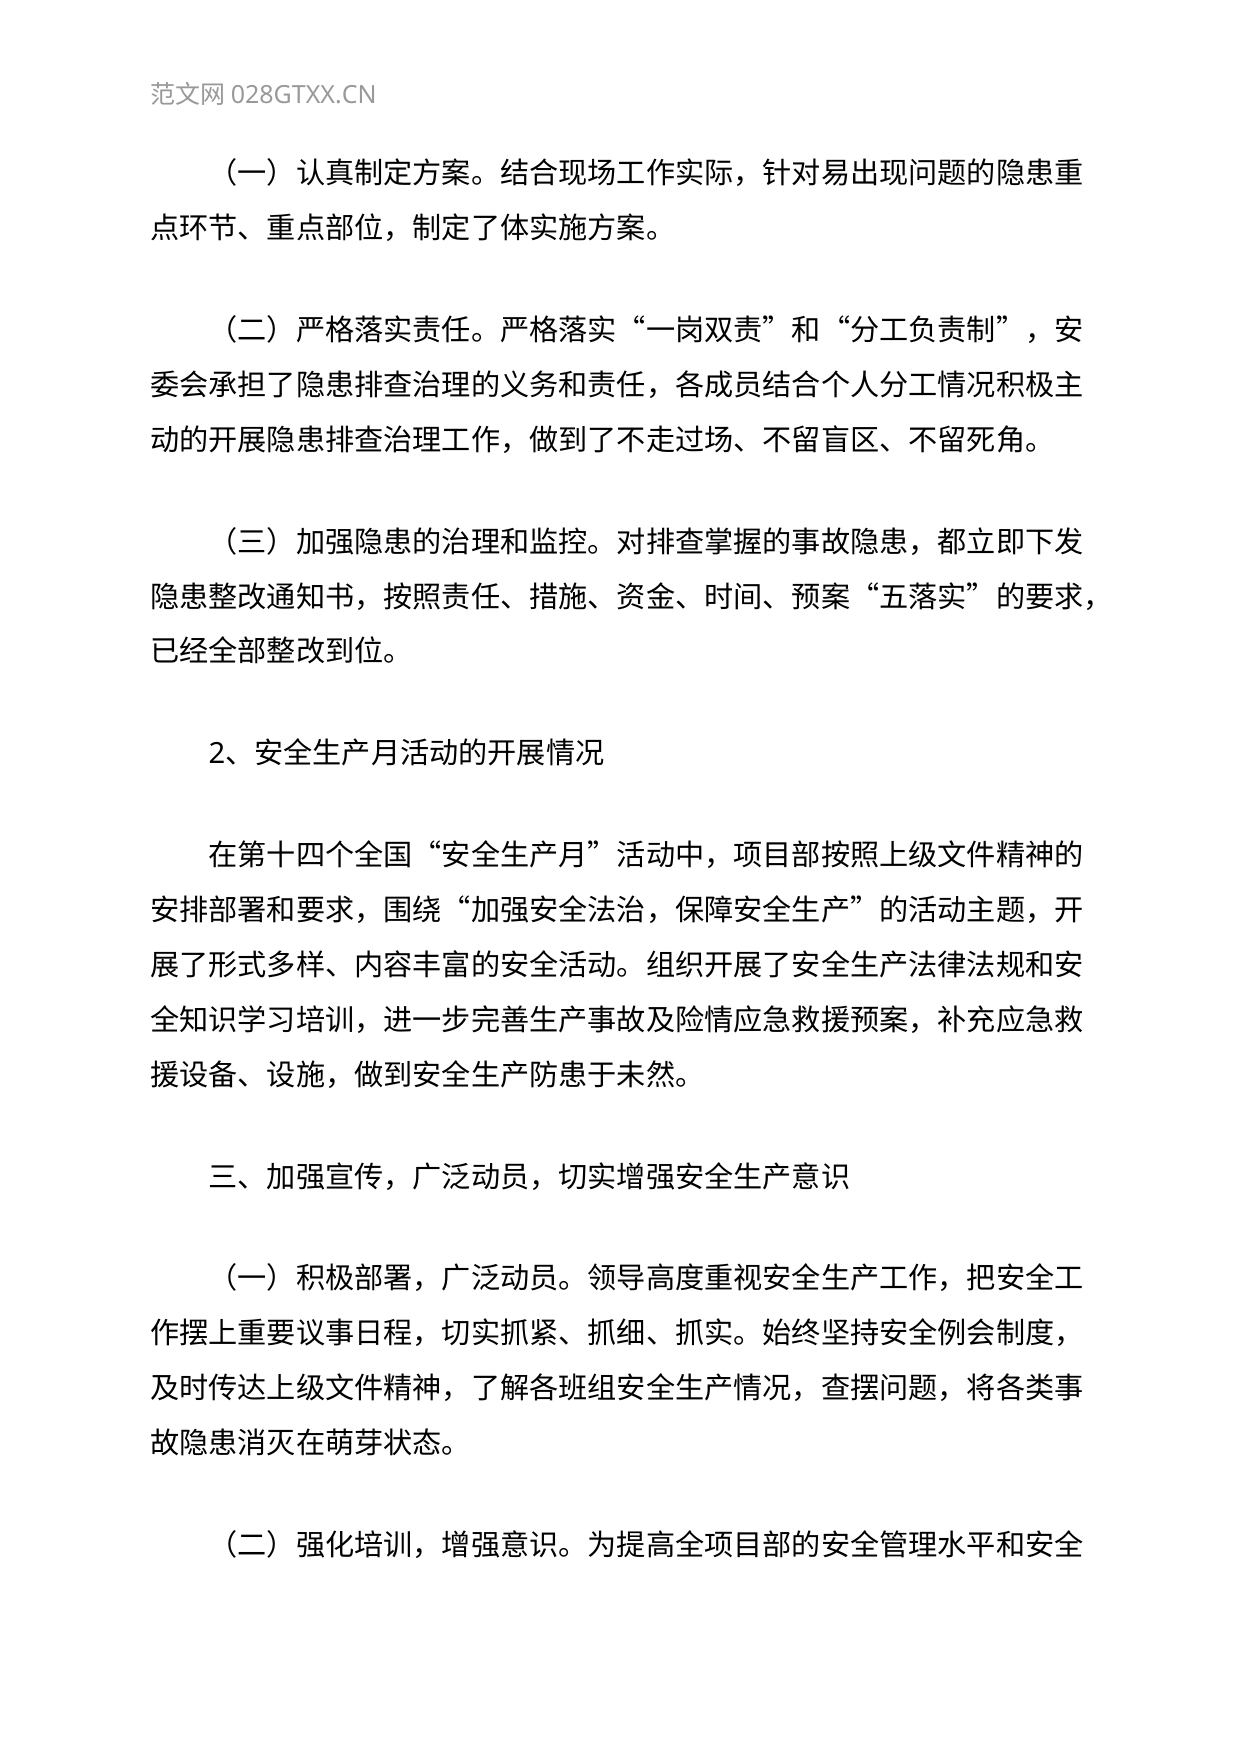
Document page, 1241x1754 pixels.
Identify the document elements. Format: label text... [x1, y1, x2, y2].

text 2、安全生产月活动的开展情况 [150, 730, 1090, 772]
text （二）严格落实责任。严格落实“一岗双责”和“分工负责制”，安委会承担了隐患排查治理的义务和责任，各成员结合个人分工情况积极主动的开展隐患排查治理工作，做到了不走过场、不留盲区、不留死角。 [150, 307, 1090, 459]
text （一）认真制定方案。结合现场工作实际，针对易出现问题的隐患重点环节、重点部位，制定了体实施方案。 [150, 150, 1090, 247]
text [150, 1521, 1090, 1564]
text 三、加强宣传，广泛动员，切实增强安全生产意识 [150, 1153, 1090, 1195]
text （三）加强隐患的治理和监控。对排查掌握的事故隐患，都立即下发隐患整改通知书，按照责任、措施、资金、时间、预案“五落实”的要求，已经全部整改到位。 [150, 518, 1090, 670]
text 在第十四个全国“安全生产月”活动中，项目部按照上级文件精神的安排部署和要求，围绕“加强安全法治，保障安全生产”的活动主题，开展了形式多样、内容丰富的安全活动。组织开展了安全生产法律法规和安全知识学习培训，进一步完善生产事故及险情应急救援预案，补充应急救援设备、设施，做到安全生产防患于未然。 [150, 832, 1090, 1094]
text （一）积极部署，广泛动员。领导高度重视安全生产工作，把安全工作摆上重要议事日程，切实抓紧、抓细、抓实。始终坚持安全例会制度，及时传达上级文件精神，了解各班组安全生产情况，查摆问题，将各类事故隐患消灭在萌芽状态。 [150, 1255, 1090, 1462]
